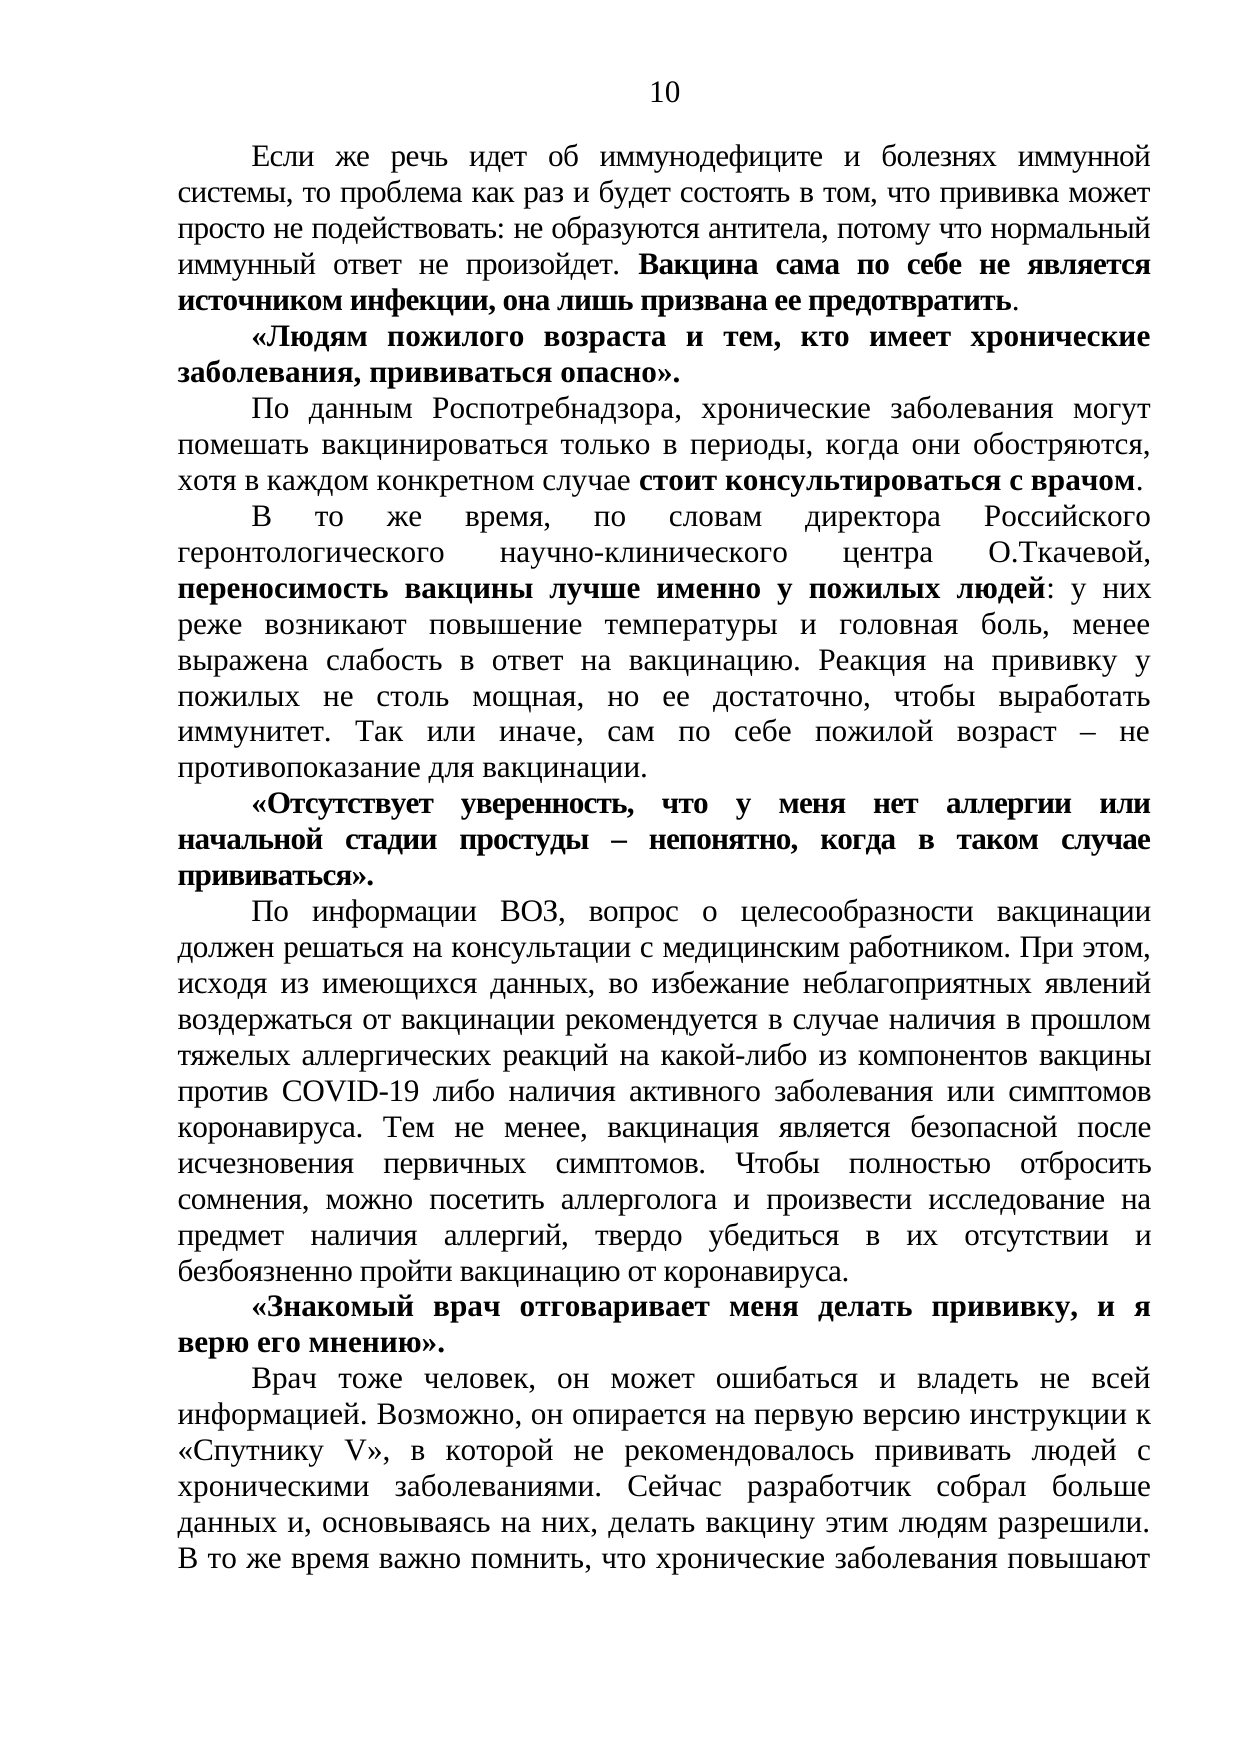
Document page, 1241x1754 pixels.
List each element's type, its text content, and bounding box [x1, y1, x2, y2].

text «Отсутствует уверенность, что у меня нет аллергии или начальной стадии простуды – непонятно, когда в таком случае прививаться». [177, 784, 1152, 892]
text «Знакомый врач отговаривает меня делать прививку, и я верю его мнению». [177, 1288, 1152, 1359]
text Если же речь идет об иммунодефиците и болезнях иммунной системы, то проблема как раз и будет состоять в том, что прививка может просто не подействовать: не образуются антитела, потому что нормальный иммунный ответ не произойдет. Вакцина сама по себе не является источником инфекции, она лишь призвана ее предотвратить. [177, 138, 1152, 317]
text «Людям пожилого возраста и тем, кто имеет хронические заболевания, прививаться опасно». [177, 317, 1152, 389]
text По информации ВОЗ, вопрос о целесообразности вакцинации должен решаться на консультации с медицинским работником. При этом, исходя из имеющихся данных, во избежание неблагоприятных явлений воздержаться от вакцинации рекомендуется в случае наличия в прошлом тяжелых аллергических реакций на какой-либо из компонентов вакцины против COVID-19 либо наличия активного заболевания или симптомов коронавируса. Тем не менее, вакцинация является безопасной после исчезновения первичных симптомов. Чтобы полностью отбросить сомнения, можно посетить аллерголога и произвести исследование на предмет наличия аллергий, твердо убедиться в их отсутствии и безбоязненно пройти вакцинацию от коронавируса. [177, 892, 1152, 1288]
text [177, 1359, 1152, 1575]
text В то же время, по словам директора Российского геронтологического научно-клинического центра О.Ткачевой, переносимость вакцины лучше именно у пожилых людей: у них реже возникают повышение температуры и головная боль, менее выражена слабость в ответ на вакцинацию. Реакция на прививку у пожилых не столь мощная, но ее достаточно, чтобы выработать иммунитет. Так или иначе, сам по себе пожилой возраст – не противопоказание для вакцинации. [177, 497, 1152, 784]
text По данным Роспотребнадзора, хронические заболевания могут помешать вакцинироваться только в периоды, когда они обостряются, хотя в каждом конкретном случае стоит консультироваться с врачом. [177, 389, 1152, 497]
